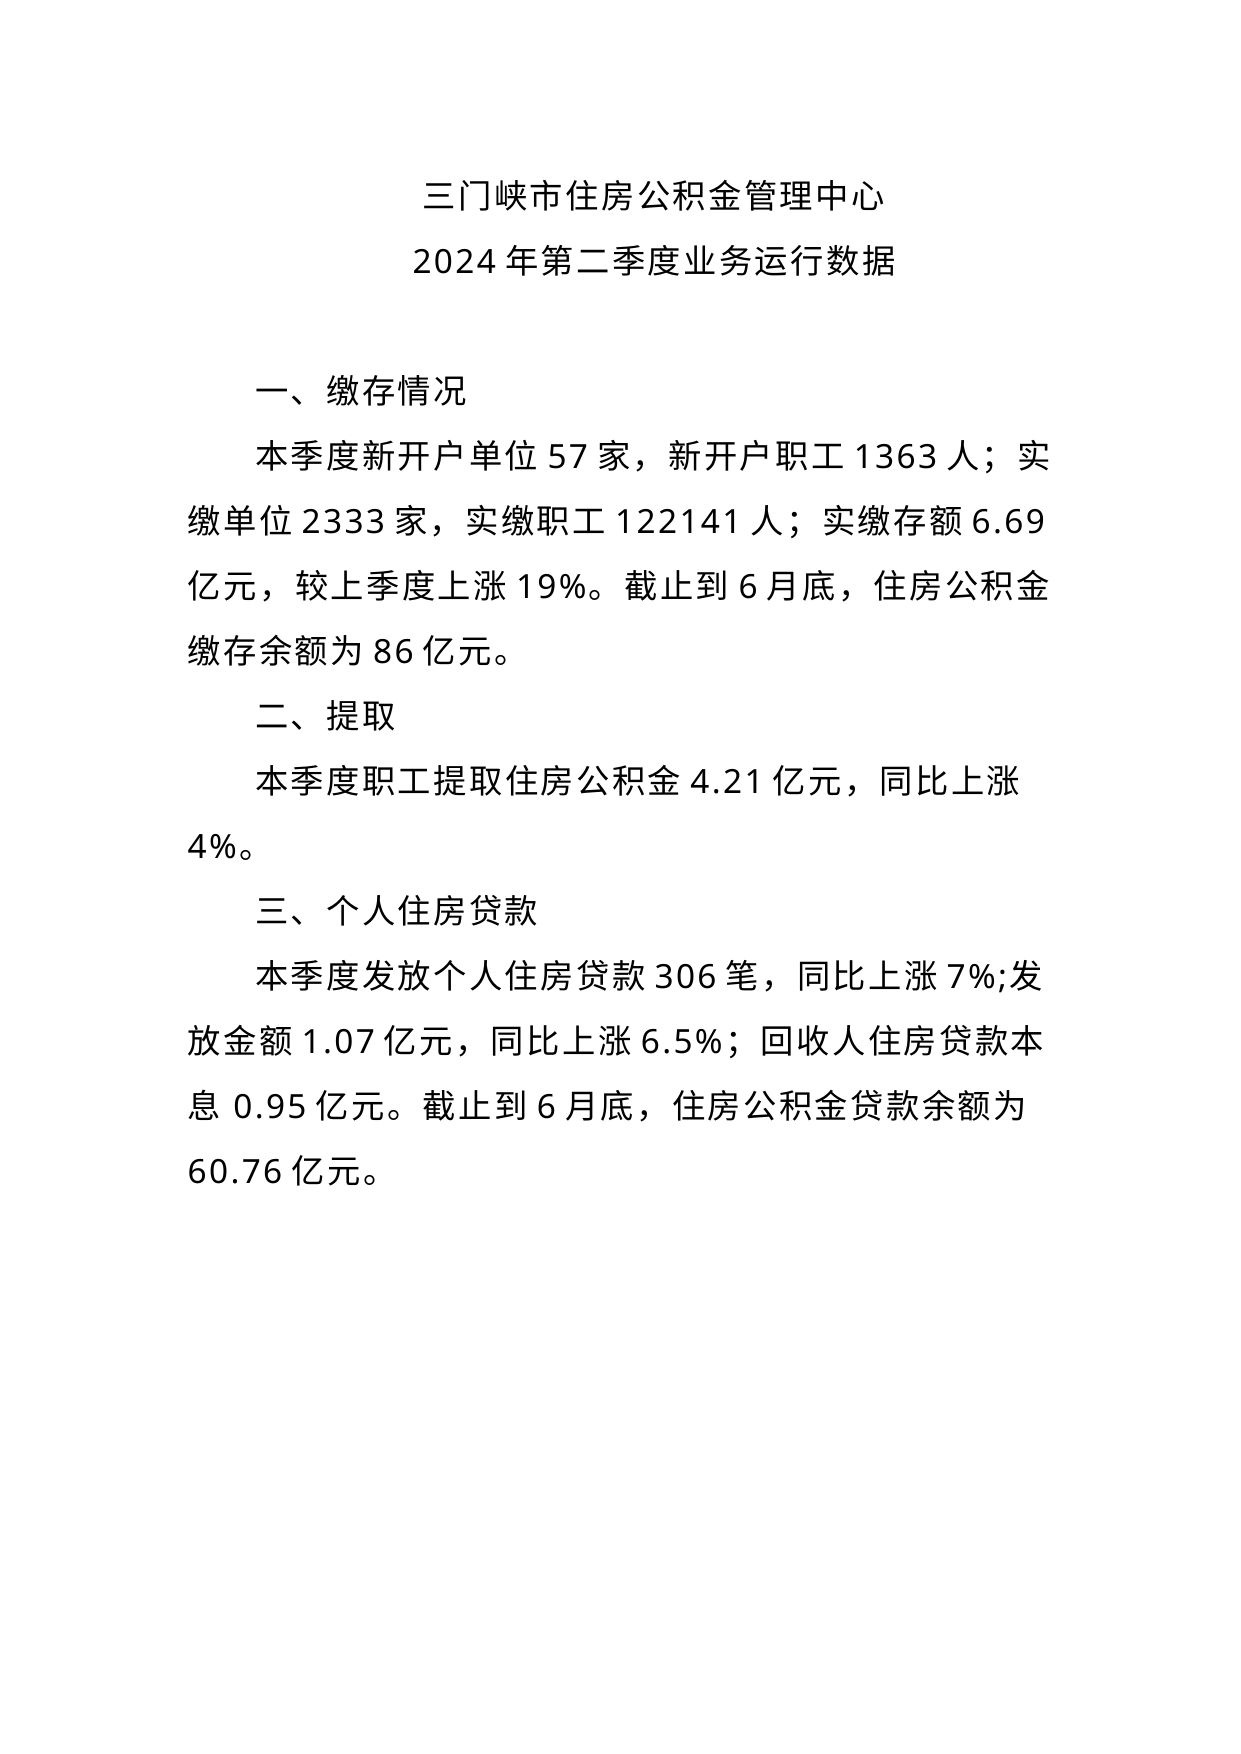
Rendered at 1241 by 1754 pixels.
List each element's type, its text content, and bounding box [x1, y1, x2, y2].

text 一、缴存情况 [187, 357, 1053, 422]
text 二、提取 [187, 682, 1053, 747]
text 三、个人住房贷款 [187, 877, 1053, 942]
text 本季度职工提取住房公积金4.21亿元，同比上涨4%。 [187, 747, 1053, 877]
text 本季度新开户单位57家，新开户职工1363人；实缴单位2333家，实缴职工122141人；实缴存额6.69亿元，较上季度上涨19%。截止到6月底，住房公积金缴存余额为86亿元。 [187, 422, 1053, 682]
text 本季度发放个人住房贷款306笔，同比上涨7%;发放金额1.07亿元，同比上涨6.5%；回收人住房贷款本息 0.95亿元。截止到6月底，住房公积金贷款余额为60.76亿元。 [187, 942, 1053, 1202]
text 三门峡市住房公积金管理中心 [187, 162, 1053, 227]
text 2024年第二季度业务运行数据 [187, 227, 1053, 292]
